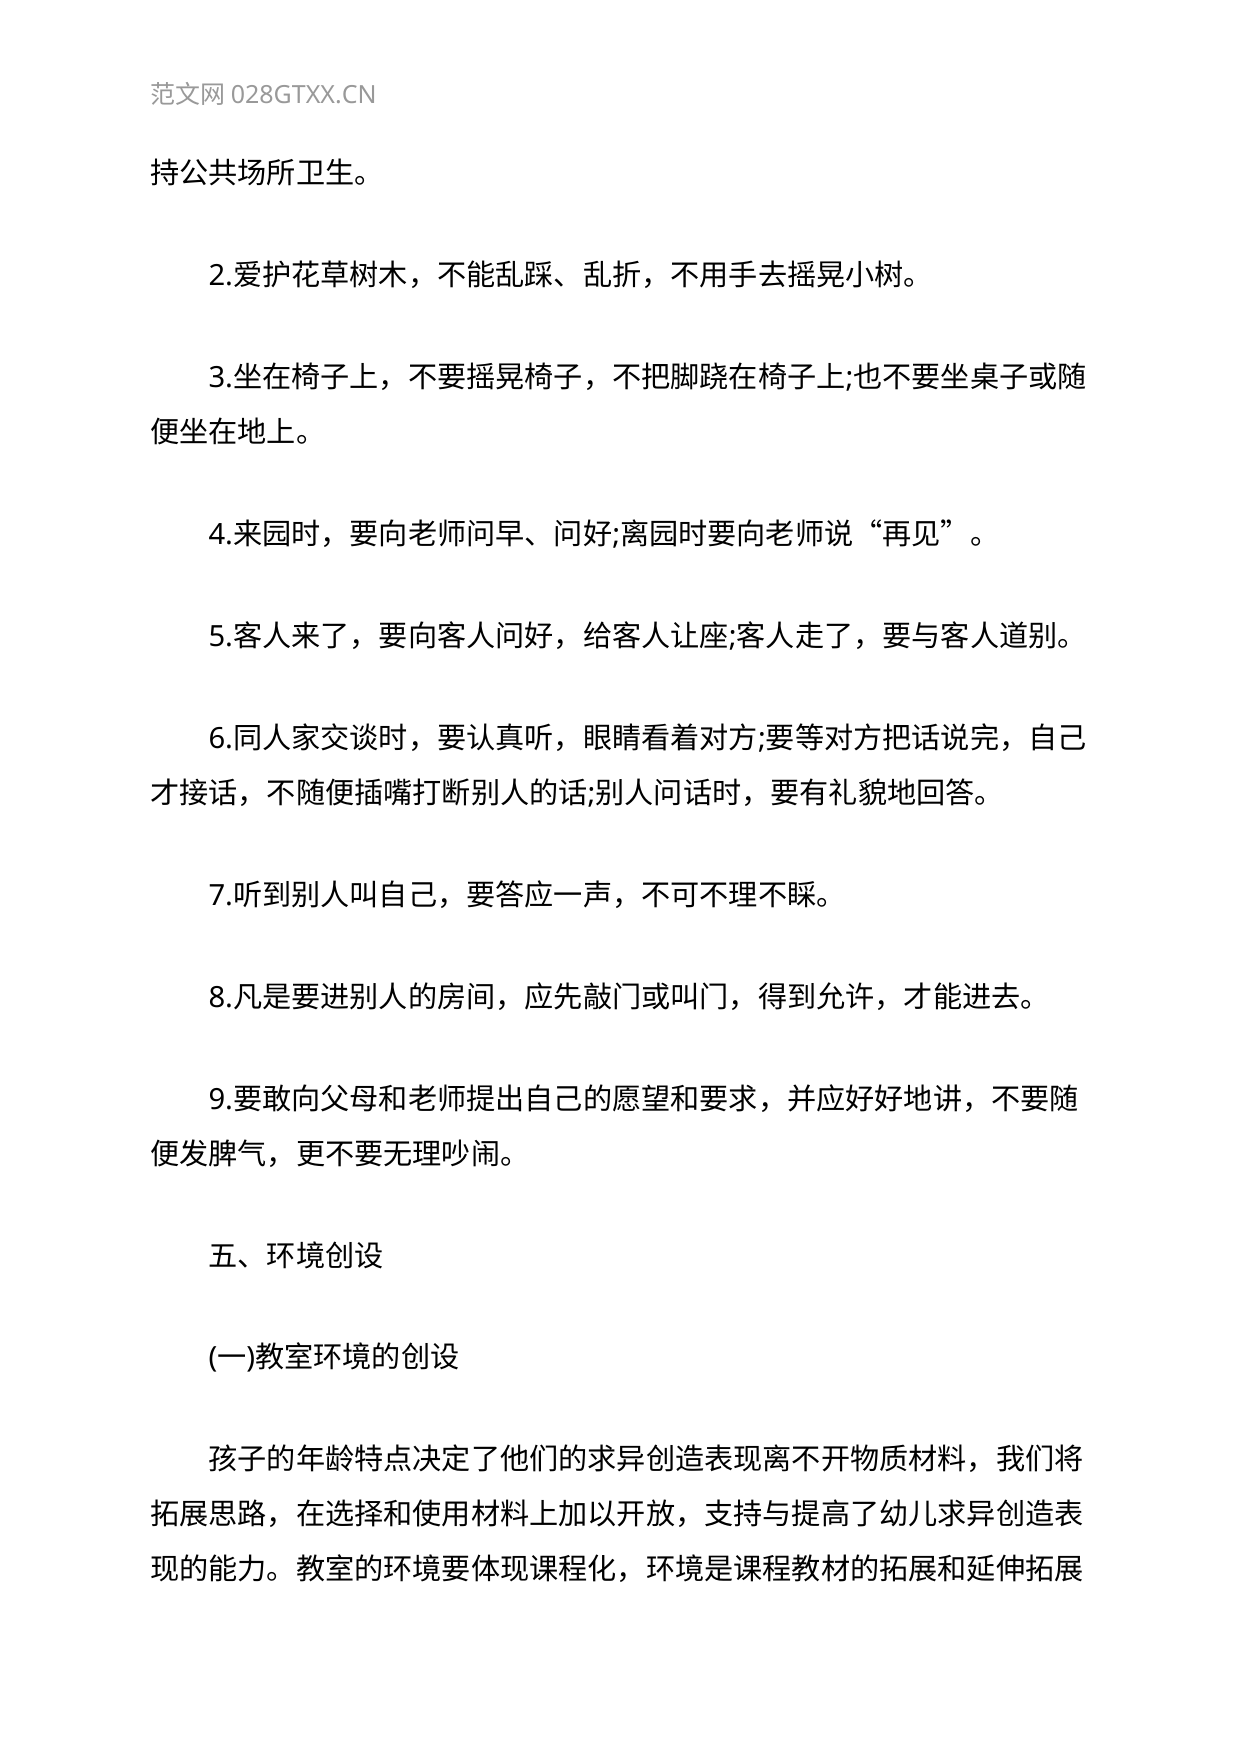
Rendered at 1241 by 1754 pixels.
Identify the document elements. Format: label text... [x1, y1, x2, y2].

text (一)教室环境的创设 [150, 1334, 1090, 1376]
text 7.听到别人叫自己，要答应一声，不可不理不睬。 [150, 871, 1090, 914]
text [150, 150, 1090, 192]
text 6.同人家交谈时，要认真听，眼睛看着对方;要等对方把话说完，自己才接话，不随便插嘴打断别人的话;别人问话时，要有礼貌地回答。 [150, 714, 1090, 812]
text 5.客人来了，要向客人问好，给客人让座;客人走了，要与客人道别。 [150, 612, 1090, 655]
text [150, 1436, 1090, 1588]
text 4.来园时，要向老师问早、问好;离园时要向老师说“再见”。 [150, 511, 1090, 553]
text 五、环境创设 [150, 1232, 1090, 1274]
text 2.爱护花草树木，不能乱踩、乱折，不用手去摇晃小树。 [150, 252, 1090, 294]
text 3.坐在椅子上，不要摇晃椅子，不把脚跷在椅子上;也不要坐桌子或随便坐在地上。 [150, 354, 1090, 451]
text 8.凡是要进别人的房间，应先敲门或叫门，得到允许，才能进去。 [150, 973, 1090, 1016]
text 9.要敢向父母和老师提出自己的愿望和要求，并应好好地讲，不要随便发脾气，更不要无理吵闹。 [150, 1075, 1090, 1173]
